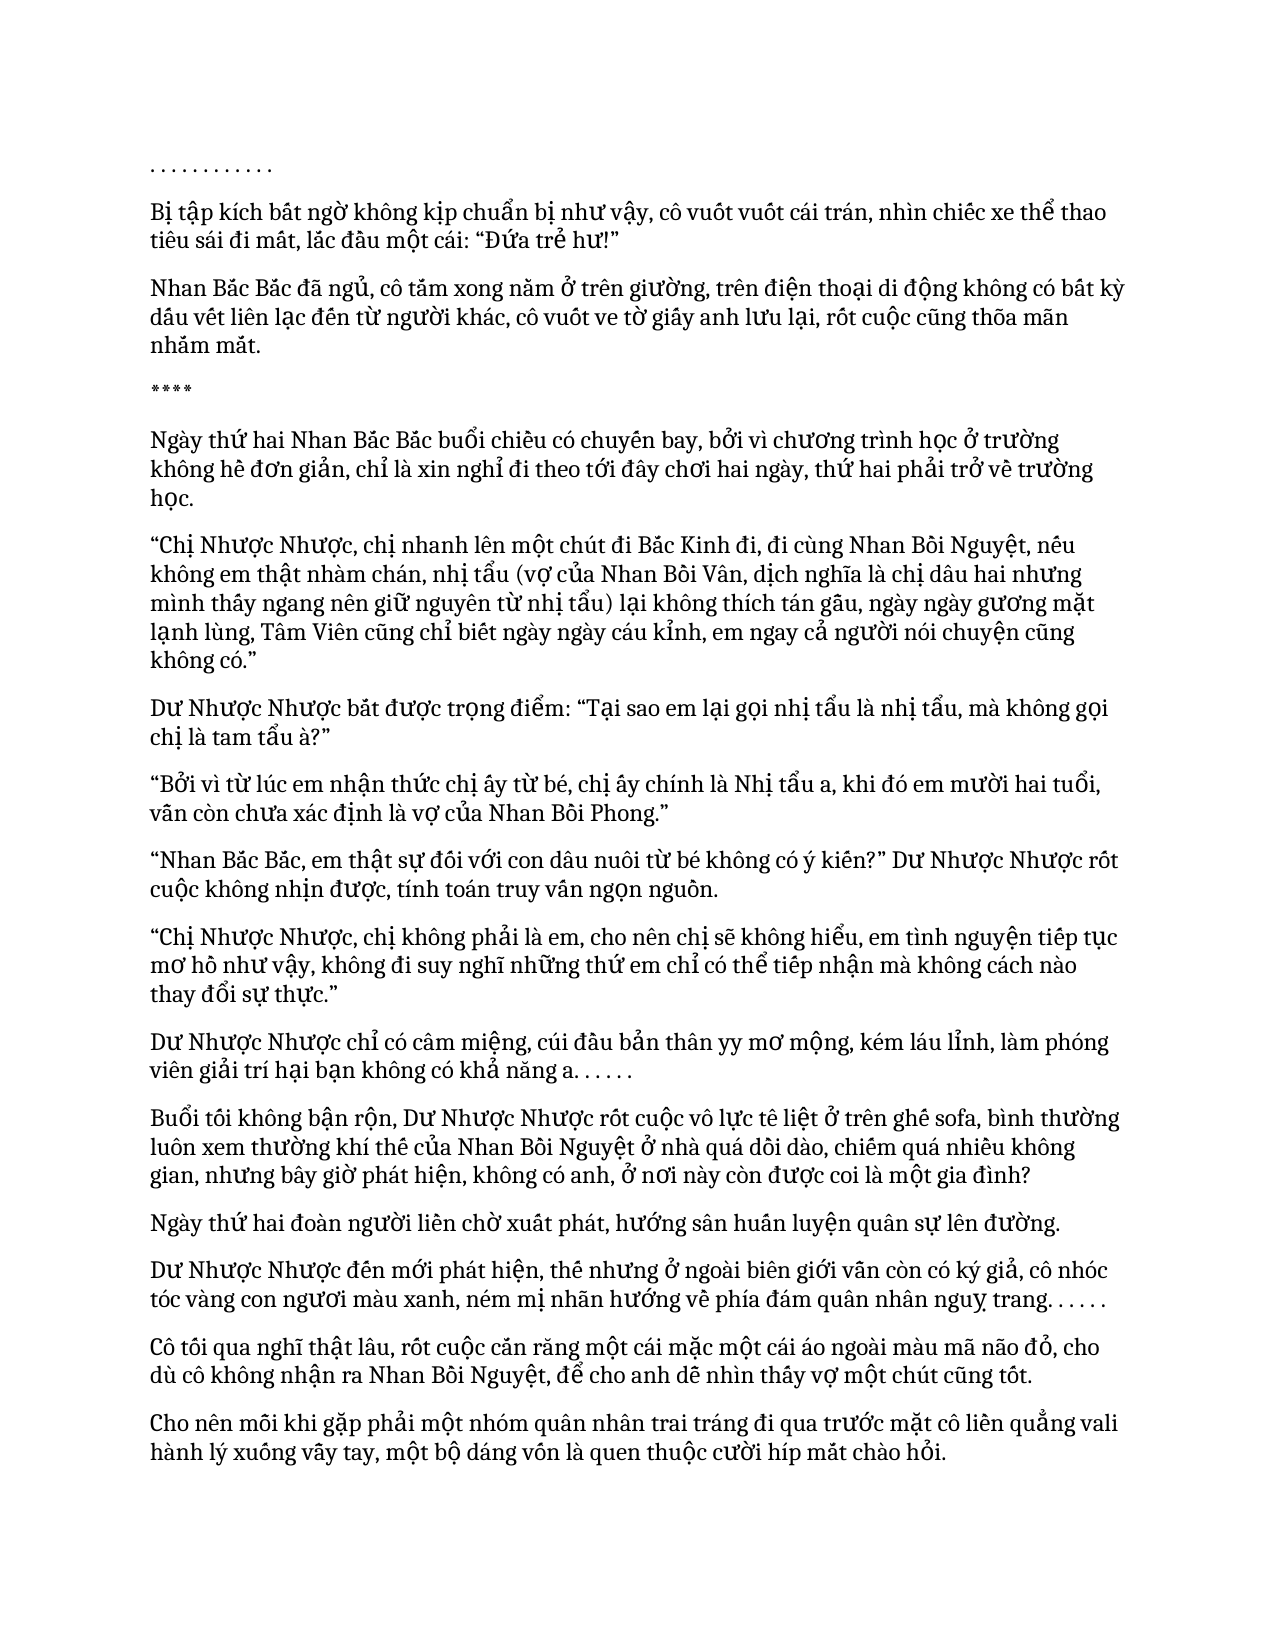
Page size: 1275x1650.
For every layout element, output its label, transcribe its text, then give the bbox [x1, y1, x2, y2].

text Dư Nhược Nhược đến mới phát hiện, thế nhưng ở ngoài biên giới vẫn còn có ký giả, cô nhóc tóc vàng con ngươi màu xanh, ném mị nhãn hướng về phía đám quân nhân nguỵ trang. . . . . . [150, 1256, 1125, 1314]
text Nhan Bắc Bắc đã ngủ, cô tắm xong nằm ở trên giường, trên điện thoại di động không có bất kỳ dấu vết liên lạc đến từ người khác, cô vuốt ve tờ giấy anh lưu lại, rốt cuộc cũng thõa mãn nhắm mắt. [150, 274, 1125, 360]
text Ngày thứ hai đoàn người liền chờ xuất phát, hướng sân huấn luyện quân sự lên đường. [150, 1209, 1125, 1237]
text Cho nên mỗi khi gặp phải một nhóm quân nhân trai tráng đi qua trước mặt cô liền quẳng vali hành lý xuống vẫy tay, một bộ dáng vốn là quen thuộc cười híp mắt chào hỏi. [150, 1409, 1125, 1466]
text Buổi tối không bận rộn, Dư Nhược Nhược rốt cuộc vô lực tê liệt ở trên ghế sofa, bình thường luôn xem thường khí thế của Nhan Bồi Nguyệt ở nhà quá dồi dào, chiếm quá nhiều không gian, nhưng bây giờ phát hiện, không có anh, ở nơi này còn được coi là một gia đình? [150, 1104, 1125, 1190]
text Ngày thứ hai Nhan Bắc Bắc buổi chiều có chuyến bay, bởi vì chương trình học ở trường không hề đơn giản, chỉ là xin nghỉ đi theo tới đây chơi hai ngày, thứ hai phải trở về trường học. [150, 426, 1125, 512]
text Dư Nhược Nhược bắt được trọng điểm: “Tại sao em lại gọi nhị tẩu là nhị tẩu, mà không gọi chị là tam tẩu à?” [150, 694, 1125, 751]
text Dư Nhược Nhược chỉ có câm miệng, cúi đầu bản thân yy mơ mộng, kém láu lỉnh, làm phóng viên giải trí hại bạn không có khả năng a. . . . . . [150, 1027, 1125, 1085]
text “Bởi vì từ lúc em nhận thức chị ấy từ bé, chị ấy chính là Nhị tẩu a, khi đó em mười hai tuổi, vẫn còn chưa xác định là vợ của Nhan Bồi Phong.” [150, 770, 1125, 827]
text Bị tập kích bất ngờ không kịp chuẩn bị như vậy, cô vuốt vuốt cái trán, nhìn chiếc xe thể thao tiêu sái đi mất, lắc đầu một cái: “Đứa trẻ hư!” [150, 197, 1125, 255]
text “Chị Nhược Nhược, chị nhanh lên một chút đi Bắc Kinh đi, đi cùng Nhan Bồi Nguyệt, nếu không em thật nhàm chán, nhị tẩu (vợ của Nhan Bồi Vân, dịch nghĩa là chị dâu hai nhưng mình thấy ngang nên giữ nguyên từ nhị tẩu) lại không thích tán gẫu, ngày ngày gương mặt lạnh lùng, Tâm Viên cũng chỉ biết ngày ngày cáu kỉnh, em ngay cả người nói chuyện cũng không có.” [150, 531, 1125, 675]
text **** [150, 379, 1125, 407]
text . . . . . . . . . . . . [150, 150, 1125, 179]
text “Nhan Bắc Bắc, em thật sự đối với con dâu nuôi từ bé không có ý kiến?” Dư Nhược Nhược rốt cuộc không nhịn được, tính toán truy vấn ngọn nguồn. [150, 846, 1125, 904]
text Cô tối qua nghĩ thật lâu, rốt cuộc cắn răng một cái mặc một cái áo ngoài màu mã não đỏ, cho dù cô không nhận ra Nhan Bồi Nguyệt, để cho anh dễ nhìn thấy vợ một chút cũng tốt. [150, 1332, 1125, 1390]
text “Chị Nhược Nhược, chị không phải là em, cho nên chị sẽ không hiểu, em tình nguyện tiếp tục mơ hồ như vậy, không đi suy nghĩ những thứ em chỉ có thể tiếp nhận mà không cách nào thay đổi sự thực.” [150, 922, 1125, 1009]
